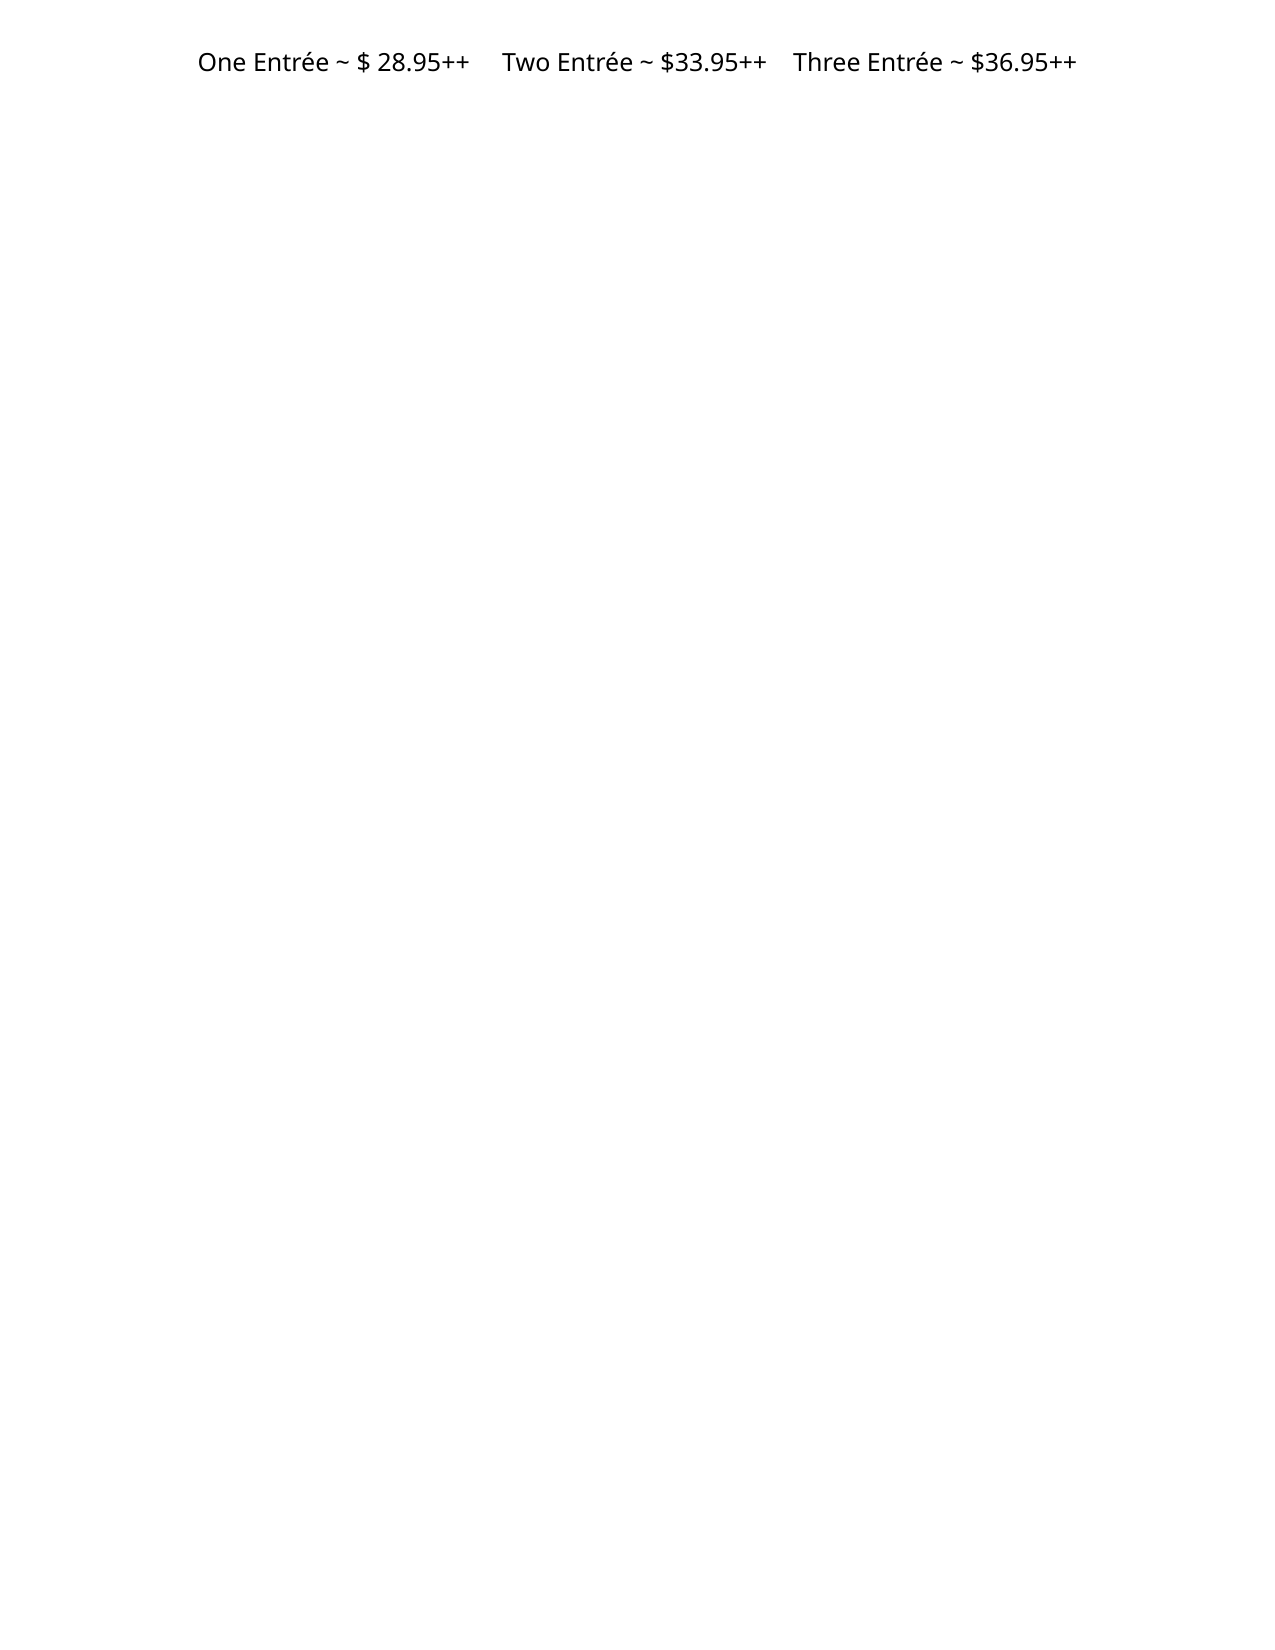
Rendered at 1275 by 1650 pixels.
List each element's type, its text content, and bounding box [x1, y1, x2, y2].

text One Entrée ~ $ 28.95++ Two Entrée ~ $33.95++ Three Entrée ~ $36.95++ [75, 45, 1200, 79]
